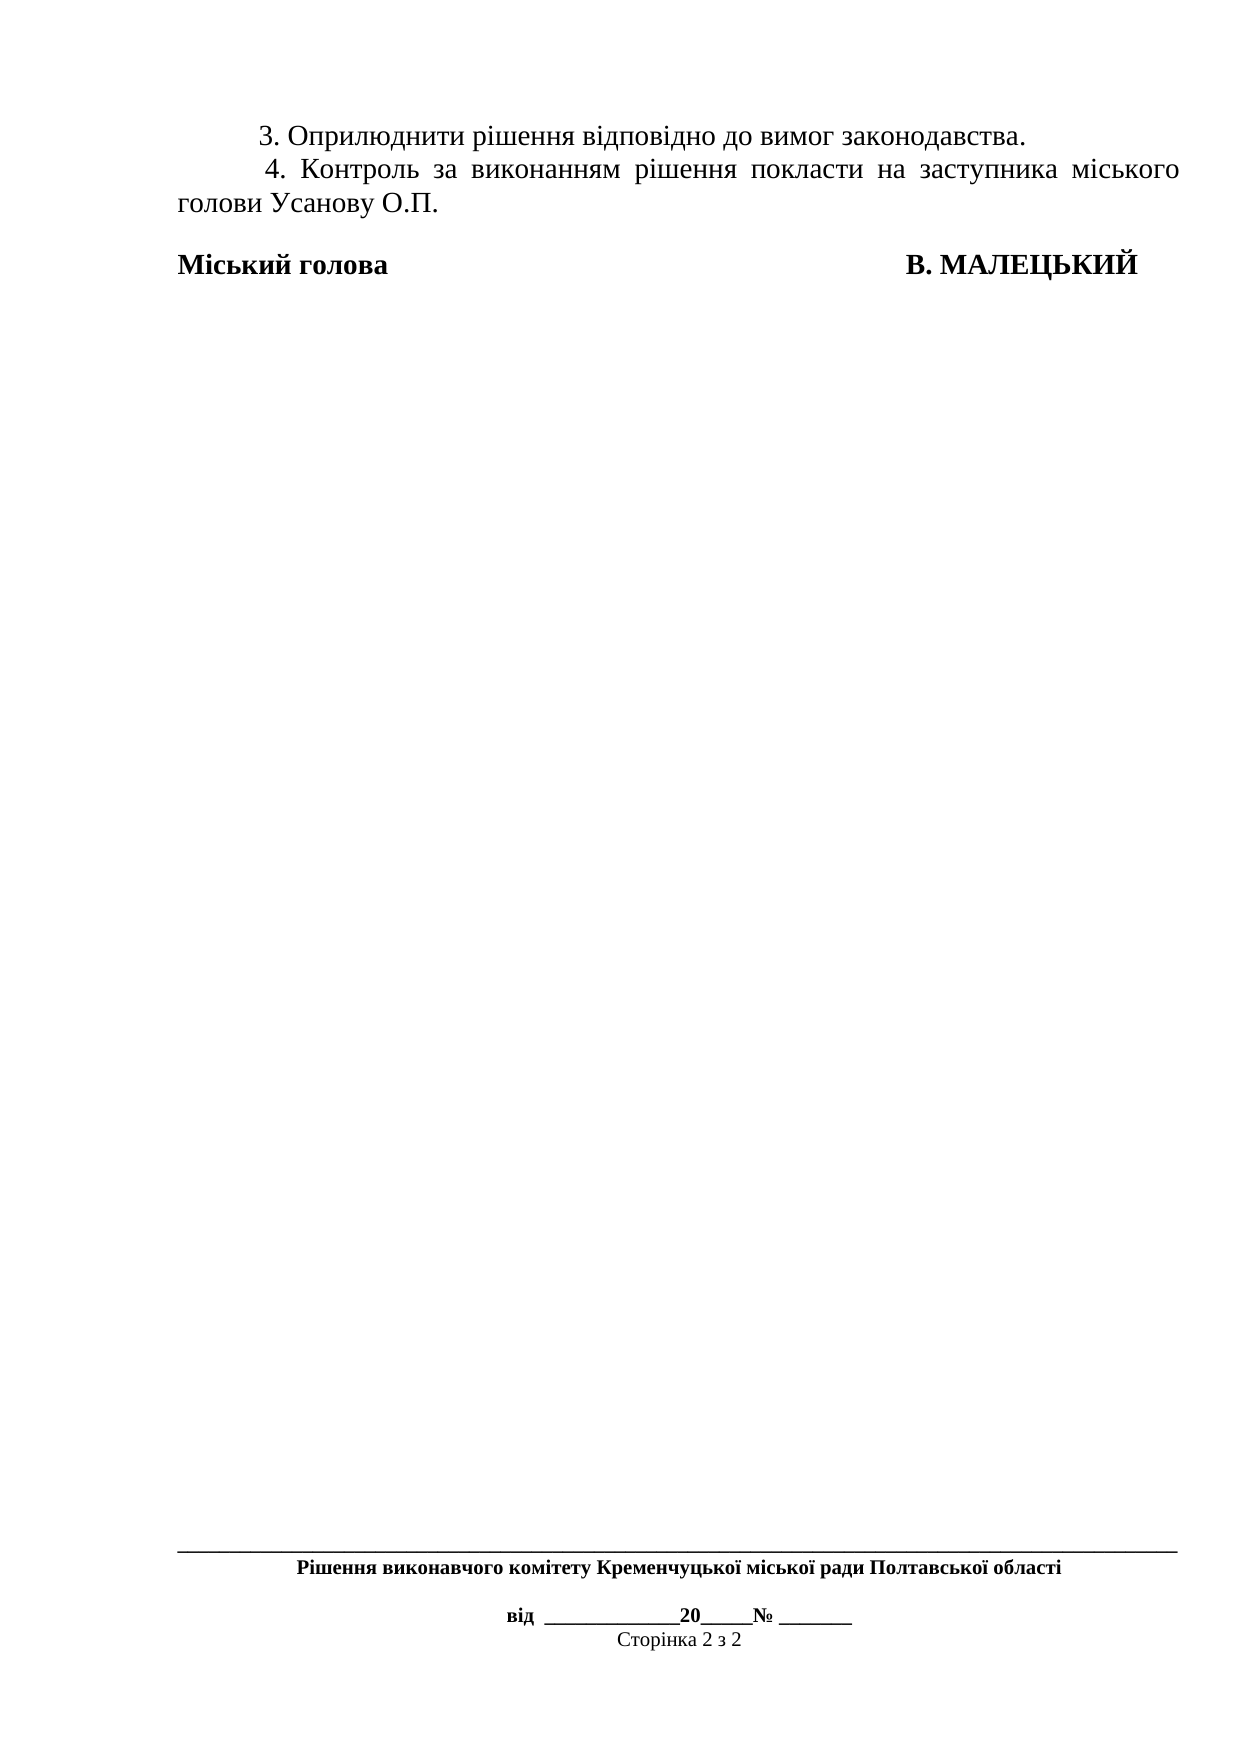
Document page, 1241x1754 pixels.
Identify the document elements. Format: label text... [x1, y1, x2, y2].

text 3. Оприлюднити рішення відповідно до вимог законодавства. [177, 118, 1181, 152]
list 4. Контроль за виконанням рішення покласти на заступника міського голови Усанову О.П. [177, 152, 1181, 219]
text Міський голова В. МАЛЕЦЬКИЙ [177, 247, 1181, 281]
